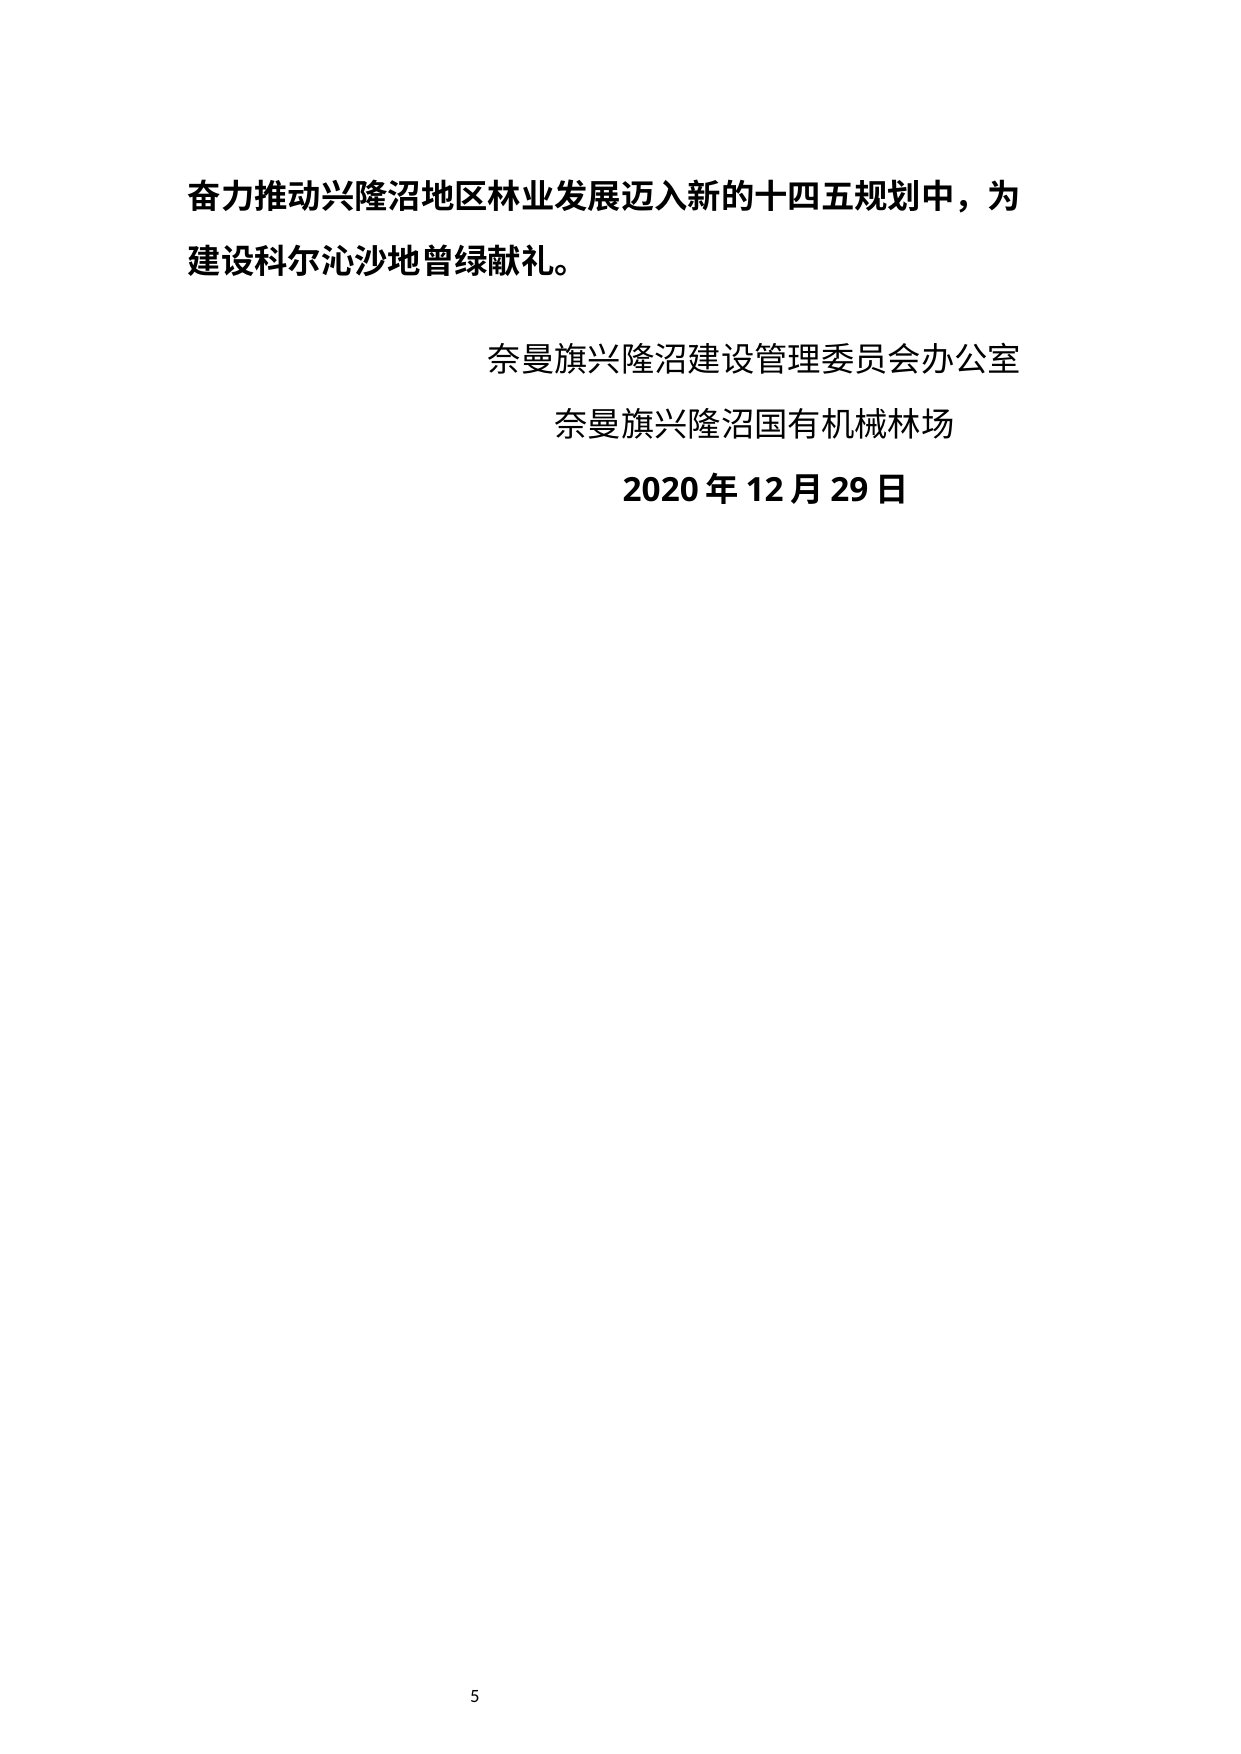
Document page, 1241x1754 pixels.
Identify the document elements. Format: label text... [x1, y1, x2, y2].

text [187, 162, 1053, 292]
text 奈曼旗兴隆沼建设管理委员会办公室 [187, 324, 1053, 389]
text 2020年12月29日 [187, 454, 1053, 519]
text 奈曼旗兴隆沼国有机械林场 [187, 389, 1053, 454]
